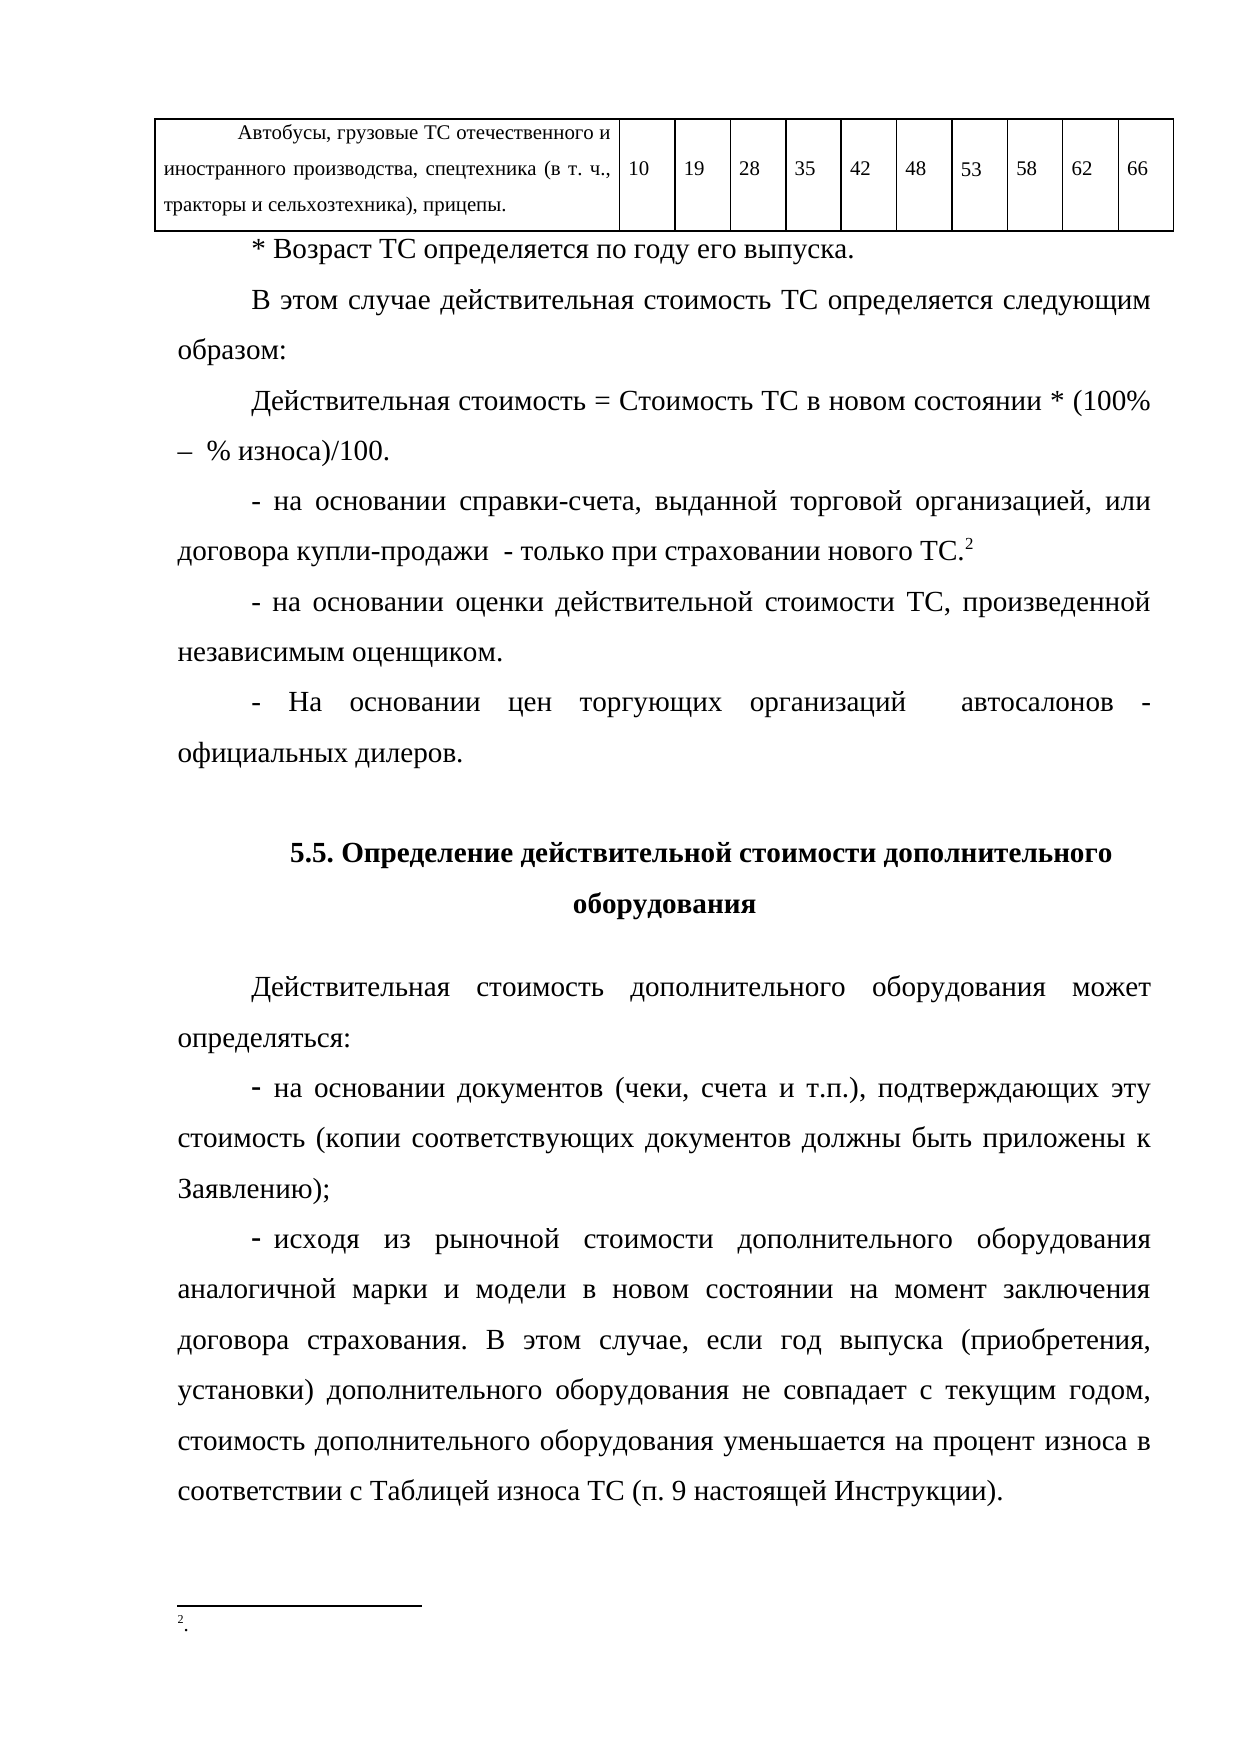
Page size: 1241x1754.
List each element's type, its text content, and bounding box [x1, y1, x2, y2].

table_cell 48 [897, 120, 951, 230]
list исходя из рыночной стоимости дополнительного оборудования аналогичной марки и модели в новом состоянии на момент заключения договора страхования. В этом случае, если год выпуска (приобретения, установки) дополнительного оборудования не совпадает с текущим годом, стоимость дополнительного оборудования уменьшается на процент износа в соответствии с Таблицей износа ТС (п. 9 настоящей Инструкции). [177, 1221, 1152, 1506]
text - на основании оценки действительной стоимости ТС, произведенной независимым оценщиком. [177, 584, 1152, 668]
table_cell 58 [1008, 120, 1062, 230]
table_cell Автобусы, грузовые ТС отечественного и иностранного производства, спецтехника (в т. ч., тракторы и сельхозтехника), прицепы. [156, 120, 619, 230]
table_cell 19 [676, 120, 730, 230]
table_cell 28 [731, 120, 785, 230]
text Действительная стоимость = Стоимость ТС в новом состоянии * (100% – % износа)/100. [177, 383, 1152, 466]
text - на основании справки-счета, выданной торговой организацией, или договора купли-продажи - только при страховании нового ТС. [177, 483, 1152, 567]
table_cell 66 [1119, 120, 1173, 230]
text Действительная стоимость дополнительного оборудования может определяться: [177, 969, 1152, 1053]
subtitle 5.5. Определение действительной стоимости дополнительного оборудования [177, 835, 1152, 919]
table_cell 53 [953, 120, 1007, 230]
text - На основании цен торгующих организаций автосалонов - официальных дилеров. [177, 684, 1152, 768]
text * Возраст ТС определяется по году его выпуска. [177, 232, 1152, 265]
text В этом случае действительная стоимость ТС определяется следующим образом: [177, 282, 1152, 366]
table_cell 62 [1063, 120, 1118, 230]
table_cell 10 [620, 120, 674, 230]
list на основании документов (чеки, счета и т.п.), подтверждающих эту стоимость (копии соответствующих документов должны быть приложены к Заявлению); [177, 1070, 1152, 1204]
table_cell 35 [787, 120, 840, 230]
table_cell 42 [842, 120, 896, 230]
